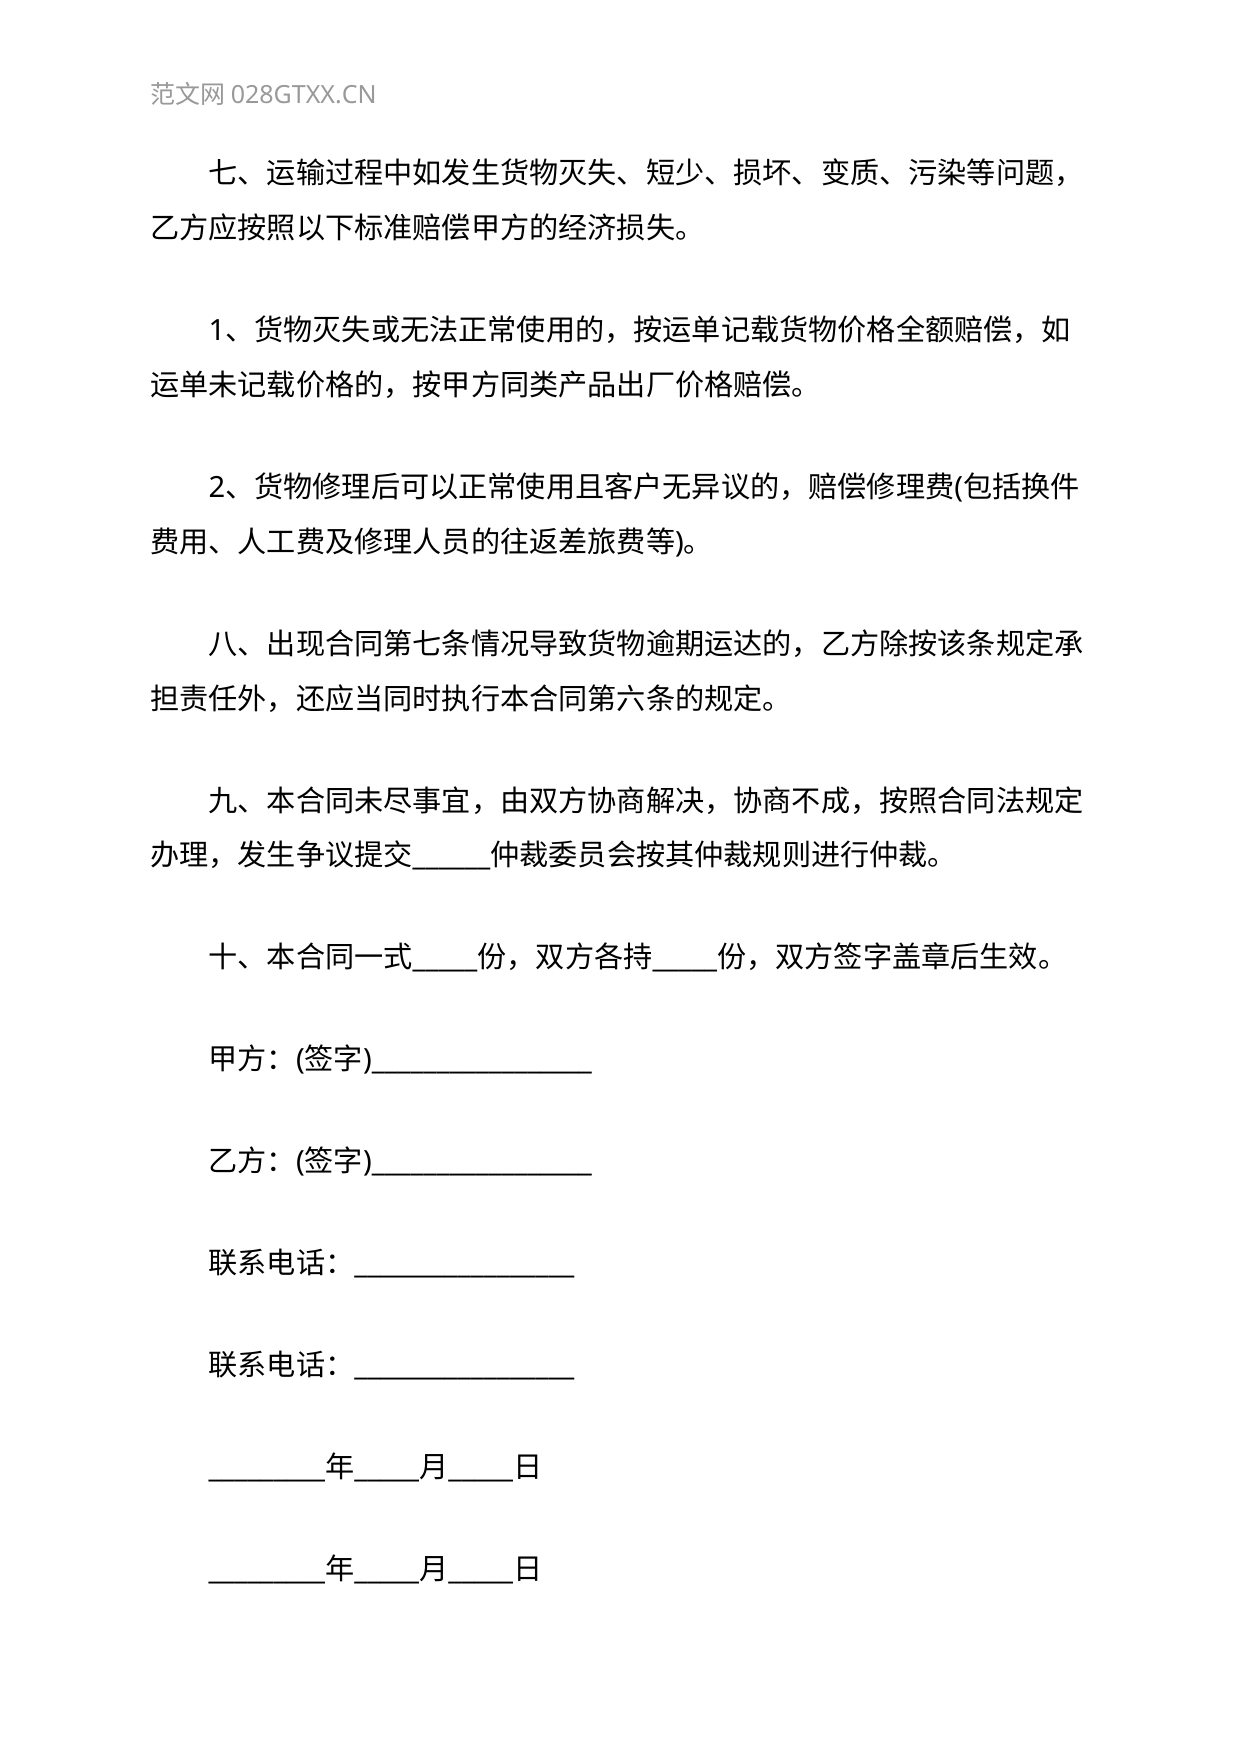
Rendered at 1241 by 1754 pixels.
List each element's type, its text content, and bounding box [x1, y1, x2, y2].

text 甲方：(签字)_________________ [150, 1036, 1090, 1078]
text 1、货物灭失或无法正常使用的，按运单记载货物价格全额赔偿，如运单未记载价格的，按甲方同类产品出厂价格赔偿。 [150, 307, 1090, 404]
text 联系电话：_________________ [150, 1342, 1090, 1384]
text 九、本合同未尽事宜，由双方协商解决，协商不成，按照合同法规定办理，发生争议提交______仲裁委员会按其仲裁规则进行仲裁。 [150, 777, 1090, 874]
text 十、本合同一式_____份，双方各持_____份，双方签字盖章后生效。 [150, 934, 1090, 976]
text _________年_____月_____日 [150, 1444, 1090, 1486]
text _________年_____月_____日 [150, 1546, 1090, 1588]
text 七、运输过程中如发生货物灭失、短少、损坏、变质、污染等问题，乙方应按照以下标准赔偿甲方的经济损失。 [150, 150, 1090, 247]
text 联系电话：_________________ [150, 1240, 1090, 1282]
text 八、出现合同第七条情况导致货物逾期运达的，乙方除按该条规定承担责任外，还应当同时执行本合同第六条的规定。 [150, 620, 1090, 718]
text 2、货物修理后可以正常使用且客户无异议的，赔偿修理费(包括换件费用、人工费及修理人员的往返差旅费等)。 [150, 463, 1090, 561]
text 乙方：(签字)_________________ [150, 1138, 1090, 1180]
